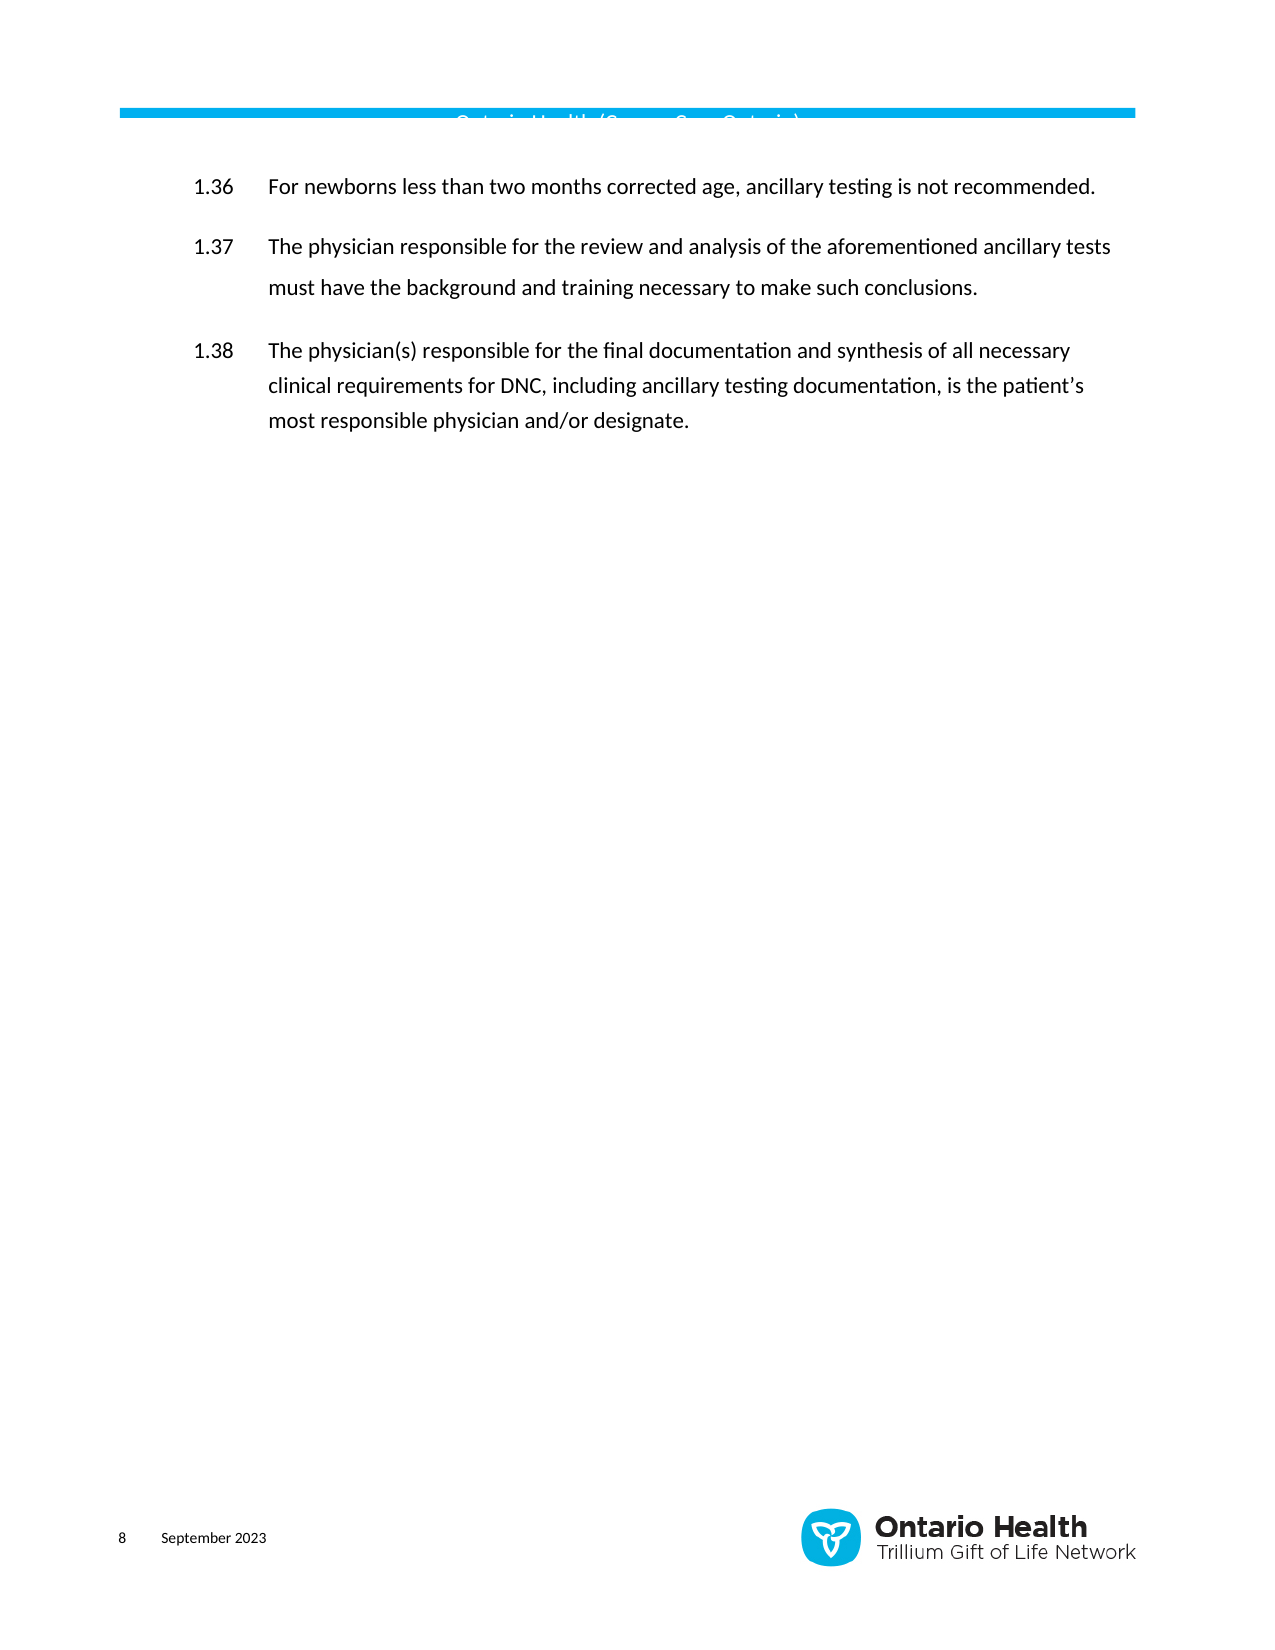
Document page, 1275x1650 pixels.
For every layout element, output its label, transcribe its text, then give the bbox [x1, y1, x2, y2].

list The physician(s) responsible for the final documentation and synthesis of all necessary clinical requirements for DNC, including ancillary testing documentation, is the patient’s most responsible physician and/or designate. [193, 336, 1137, 434]
list The physician responsible for the review and analysis of the aforementioned ancillary tests must have the background and training necessary to make such conclusions. [193, 232, 1137, 303]
picture [800, 1487, 1137, 1587]
list For newborns less than two months corrected age, ancillary testing is not recommended. [193, 172, 1137, 200]
